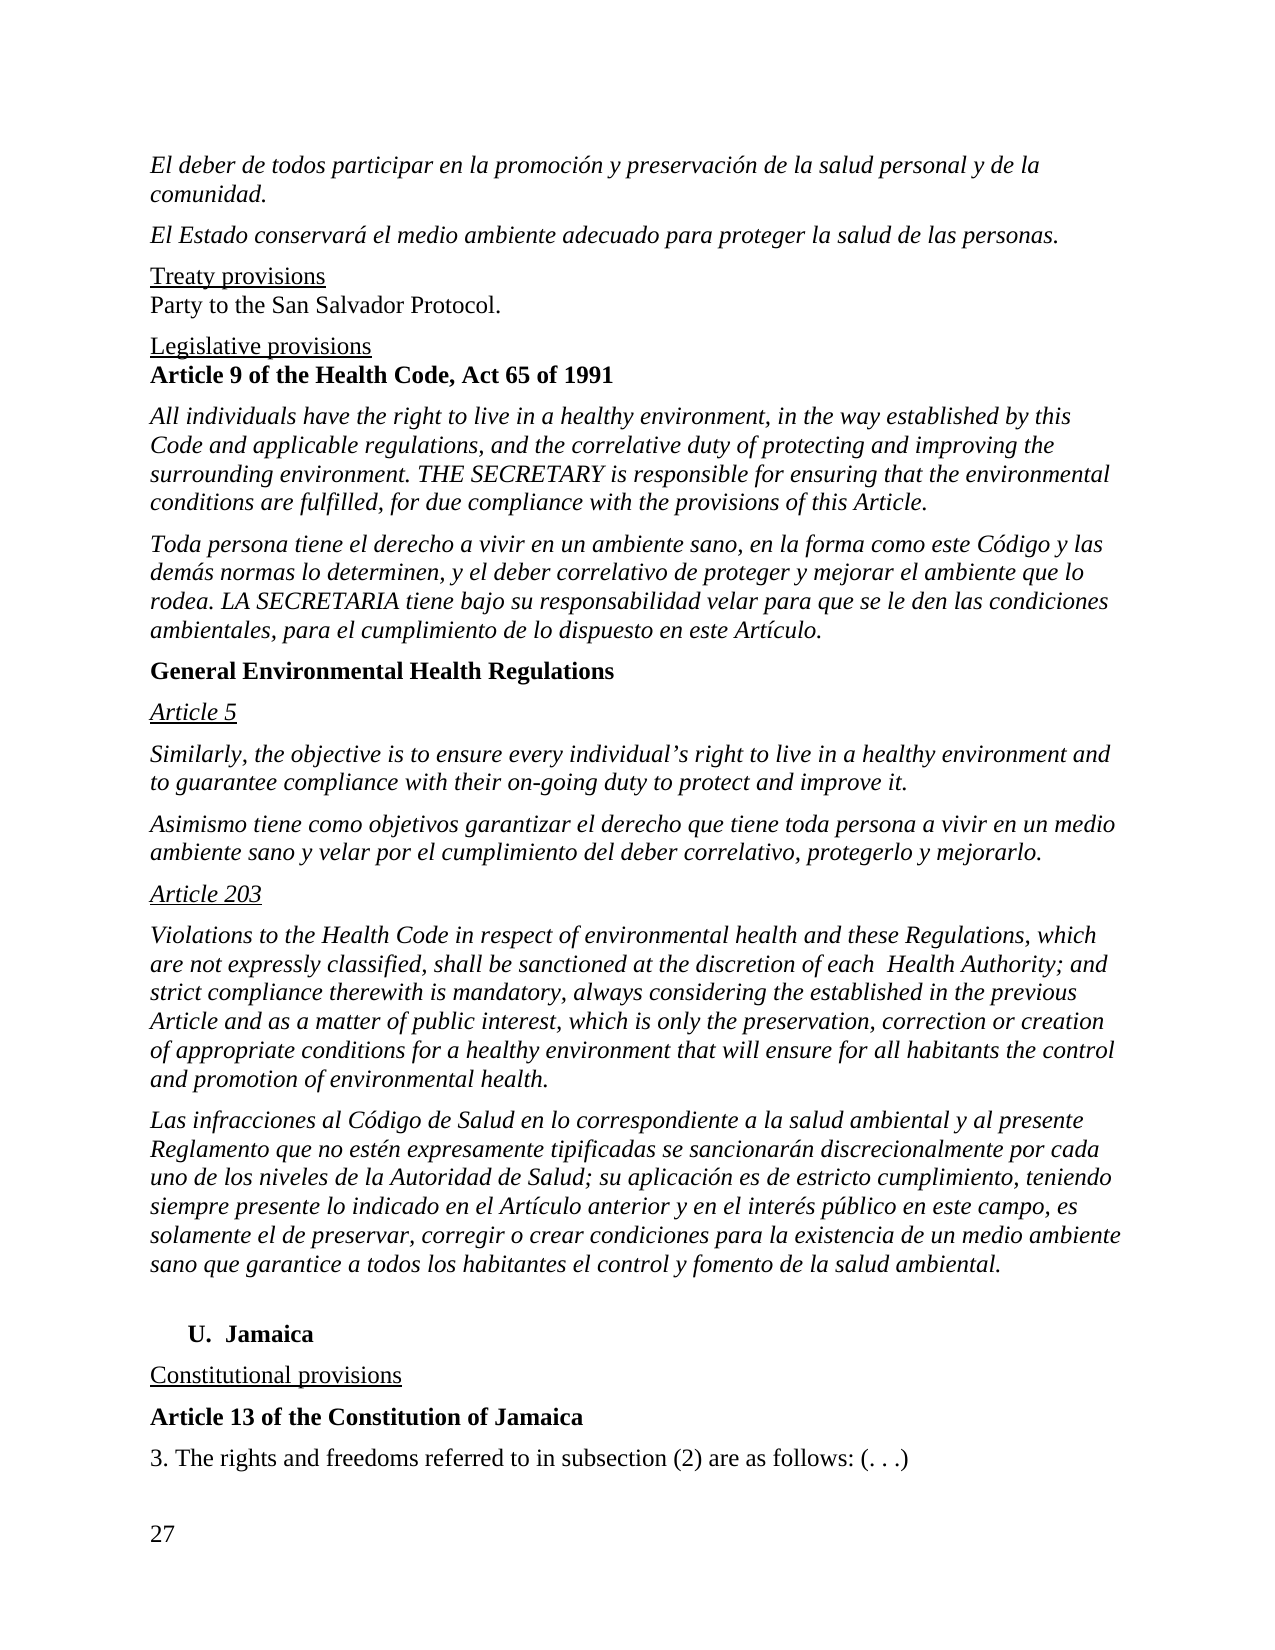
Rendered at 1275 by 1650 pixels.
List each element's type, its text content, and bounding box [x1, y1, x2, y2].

text Toda persona tiene el derecho a vivir en un ambiente sano, en la forma como este Código y las demás normas lo determinen, y el deber correlativo de proteger y mejorar el ambiente que lo rodea. LA SECRETARIA tiene bajo su responsabilidad velar para que se le den las condiciones ambientales, para el cumplimiento de lo dispuesto en este Artículo. [150, 529, 1125, 644]
text General Environmental Health Regulations [150, 656, 1125, 685]
text Article 13 of the Constitution of Jamaica [150, 1402, 1125, 1430]
text All individuals have the right to live in a healthy environment, in the way established by this Code and applicable regulations, and the correlative duty of protecting and improving the surrounding environment. THE SECRETARY is responsible for ensuring that the environmental conditions are fulfilled, for due compliance with the provisions of this Article. [150, 401, 1125, 516]
text Article 9 of the Health Code, Act 65 of 1991 [150, 360, 1125, 389]
text Constitutional provisions [150, 1360, 1125, 1389]
text Violations to the Health Code in respect of environmental health and these Regulations, which are not expressly classified, shall be sanctioned at the discretion of each Health Authority; and strict compliance therewith is mandatory, always considering the established in the previous Article and as a matter of public interest, which is only the preservation, correction or creation of appropriate conditions for a healthy environment that will ensure for all habitants the control and promotion of environmental health. [150, 920, 1125, 1092]
text Party to the San Salvador Protocol. [150, 290, 1125, 319]
text Treaty provisions [150, 261, 1125, 290]
text El deber de todos participar en la promoción y preservación de la salud personal y de la comunidad. [150, 150, 1125, 207]
text Article 5 [150, 697, 1125, 726]
text El Estado conservará el medio ambiente adecuado para proteger la salud de las personas. [150, 220, 1125, 249]
text Asimismo tiene como objetivos garantizar el derecho que tiene toda persona a vivir en un medio ambiente sano y velar por el cumplimiento del deber correlativo, protegerlo y mejorarlo. [150, 809, 1125, 866]
text Legislative provisions [150, 331, 1125, 360]
text Las infracciones al Código de Salud en lo correspondiente a la salud ambiental y al presente Reglamento que no estén expresamente tipificadas se sancionarán discrecionalmente por cada uno de los niveles de la Autoridad de Salud; su aplicación es de estricto cumplimiento, teniendo siempre presente lo indicado en el Artículo anterior y en el interés público en este campo, es solamente el de preservar, corregir o crear condiciones para la existencia de un medio ambiente sano que garantice a todos los habitantes el control y fomento de la salud ambiental. [150, 1105, 1125, 1277]
subtitle Jamaica [187, 1319, 1125, 1348]
text Article 203 [150, 879, 1125, 907]
text 3. The rights and freedoms referred to in subsection (2) are as follows: (. . .) [150, 1443, 1125, 1472]
text Similarly, the objective is to ensure every individual’s right to live in a healthy environment and to guarantee compliance with their on-going duty to protect and improve it. [150, 739, 1125, 796]
